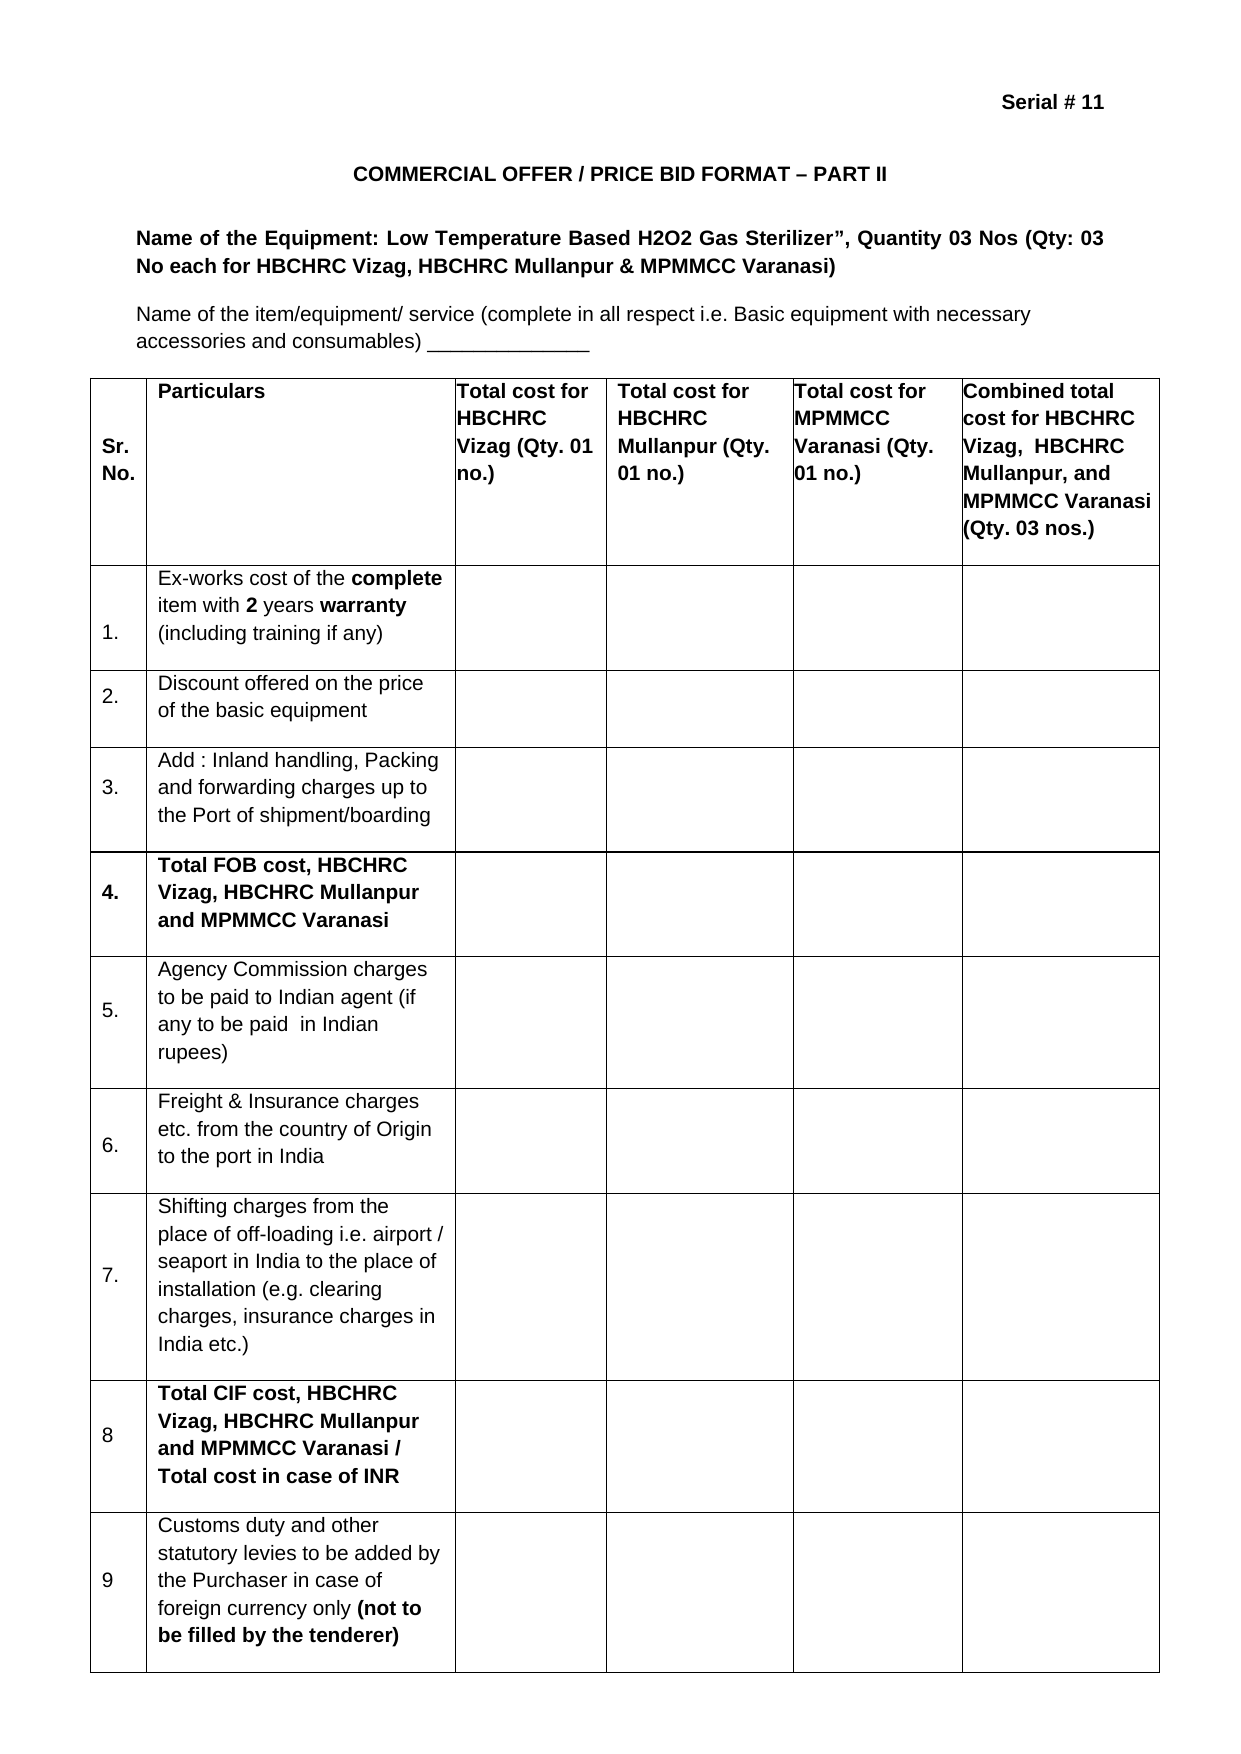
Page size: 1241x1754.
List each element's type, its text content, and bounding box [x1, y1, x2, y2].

table_cell [963, 671, 1159, 747]
text Name of the Equipment: Low Temperature Based H2O2 Gas Sterilizer”, Quantity 03 Nos (Qty: 03 No each for HBCHRC Vizag, HBCHRC Mullanpur & MPMMCC Varanasi) [136, 226, 1104, 277]
text Name of the item/equipment/ service (complete in all respect i.e. Basic equipment with necessary accessories and consumables) ______________ [136, 302, 1104, 353]
table_cell Discount offered on the price of the basic equipment [147, 671, 455, 747]
table_cell [607, 748, 793, 851]
table_header Total cost for HBCHRC Mullanpur (Qty. 01 no.) [607, 379, 793, 565]
table_header Particulars [147, 379, 455, 565]
table_cell 7. [91, 1194, 146, 1380]
table_cell [607, 1089, 793, 1193]
table_cell [456, 1513, 606, 1672]
table_cell 2. [91, 671, 146, 747]
table_cell [794, 853, 962, 956]
table_cell [794, 1513, 962, 1672]
table_header Total cost for MPMMCC Varanasi (Qty. 01 no.) [794, 379, 962, 565]
table_cell [607, 1381, 793, 1512]
table_cell [963, 1089, 1159, 1193]
table_cell [607, 1513, 793, 1672]
text Serial # 11 [136, 90, 1104, 114]
table_cell [794, 1089, 962, 1193]
table_cell [963, 1194, 1159, 1380]
table_cell 6. [91, 1089, 146, 1193]
table_cell [456, 957, 606, 1088]
table_cell [963, 1381, 1159, 1512]
table_cell 3. [91, 748, 146, 851]
table_cell [456, 748, 606, 851]
table_cell [963, 566, 1159, 669]
table_cell 9 [91, 1513, 146, 1672]
table_cell Add : Inland handling, Packing and forwarding charges up to the Port of shipment/boarding [147, 748, 455, 851]
table_cell [456, 566, 606, 669]
table_cell [607, 853, 793, 956]
table_cell Agency Commission charges to be paid to Indian agent (if any to be paid in Indian rupees) [147, 957, 455, 1088]
table_cell 5. [91, 957, 146, 1088]
table_cell [794, 1194, 962, 1380]
table_cell Total FOB cost, HBCHRC Vizag, HBCHRC Mullanpur and MPMMCC Varanasi [147, 853, 455, 956]
table_cell Customs duty and other statutory levies to be added by the Purchaser in case of foreign currency only (not to be filled by the tenderer) [147, 1513, 455, 1672]
table_cell [456, 1089, 606, 1193]
table_cell [963, 748, 1159, 851]
table_cell [607, 1194, 793, 1380]
table_cell [794, 957, 962, 1088]
table_cell [607, 566, 793, 669]
table_cell [794, 671, 962, 747]
table_cell [456, 671, 606, 747]
table_cell 4. [91, 853, 146, 956]
table_cell Shifting charges from the place of off-loading i.e. airport / seaport in India to the place of installation (e.g. clearing charges, insurance charges in India etc.) [147, 1194, 455, 1380]
table_header Total cost for HBCHRC Vizag (Qty. 01 no.) [456, 379, 606, 565]
table_cell [456, 853, 606, 956]
table_cell [607, 957, 793, 1088]
table_cell Freight & Insurance charges etc. from the country of Origin to the port in India [147, 1089, 455, 1193]
table_cell [963, 1513, 1159, 1672]
table_cell [794, 748, 962, 851]
table_header Combined total cost for HBCHRC Vizag, HBCHRC Mullanpur, and MPMMCC Varanasi (Qty. 03 nos.) [963, 379, 1159, 565]
table_cell 8 [91, 1381, 146, 1512]
table_cell [794, 1381, 962, 1512]
table_cell [456, 1381, 606, 1512]
table_cell [963, 853, 1159, 956]
table_cell [456, 1194, 606, 1380]
text COMMERCIAL OFFER / PRICE BID FORMAT – PART II [136, 162, 1104, 186]
table_cell [794, 566, 962, 669]
table_cell [607, 671, 793, 747]
table_cell [963, 957, 1159, 1088]
table_header Sr. No. [91, 379, 146, 565]
table_cell 1. [91, 566, 146, 669]
table_cell Total CIF cost, HBCHRC Vizag, HBCHRC Mullanpur and MPMMCC Varanasi / Total cost in case of INR [147, 1381, 455, 1512]
table_cell Ex-works cost of the complete item with 2 years warranty (including training if any) [147, 566, 455, 669]
